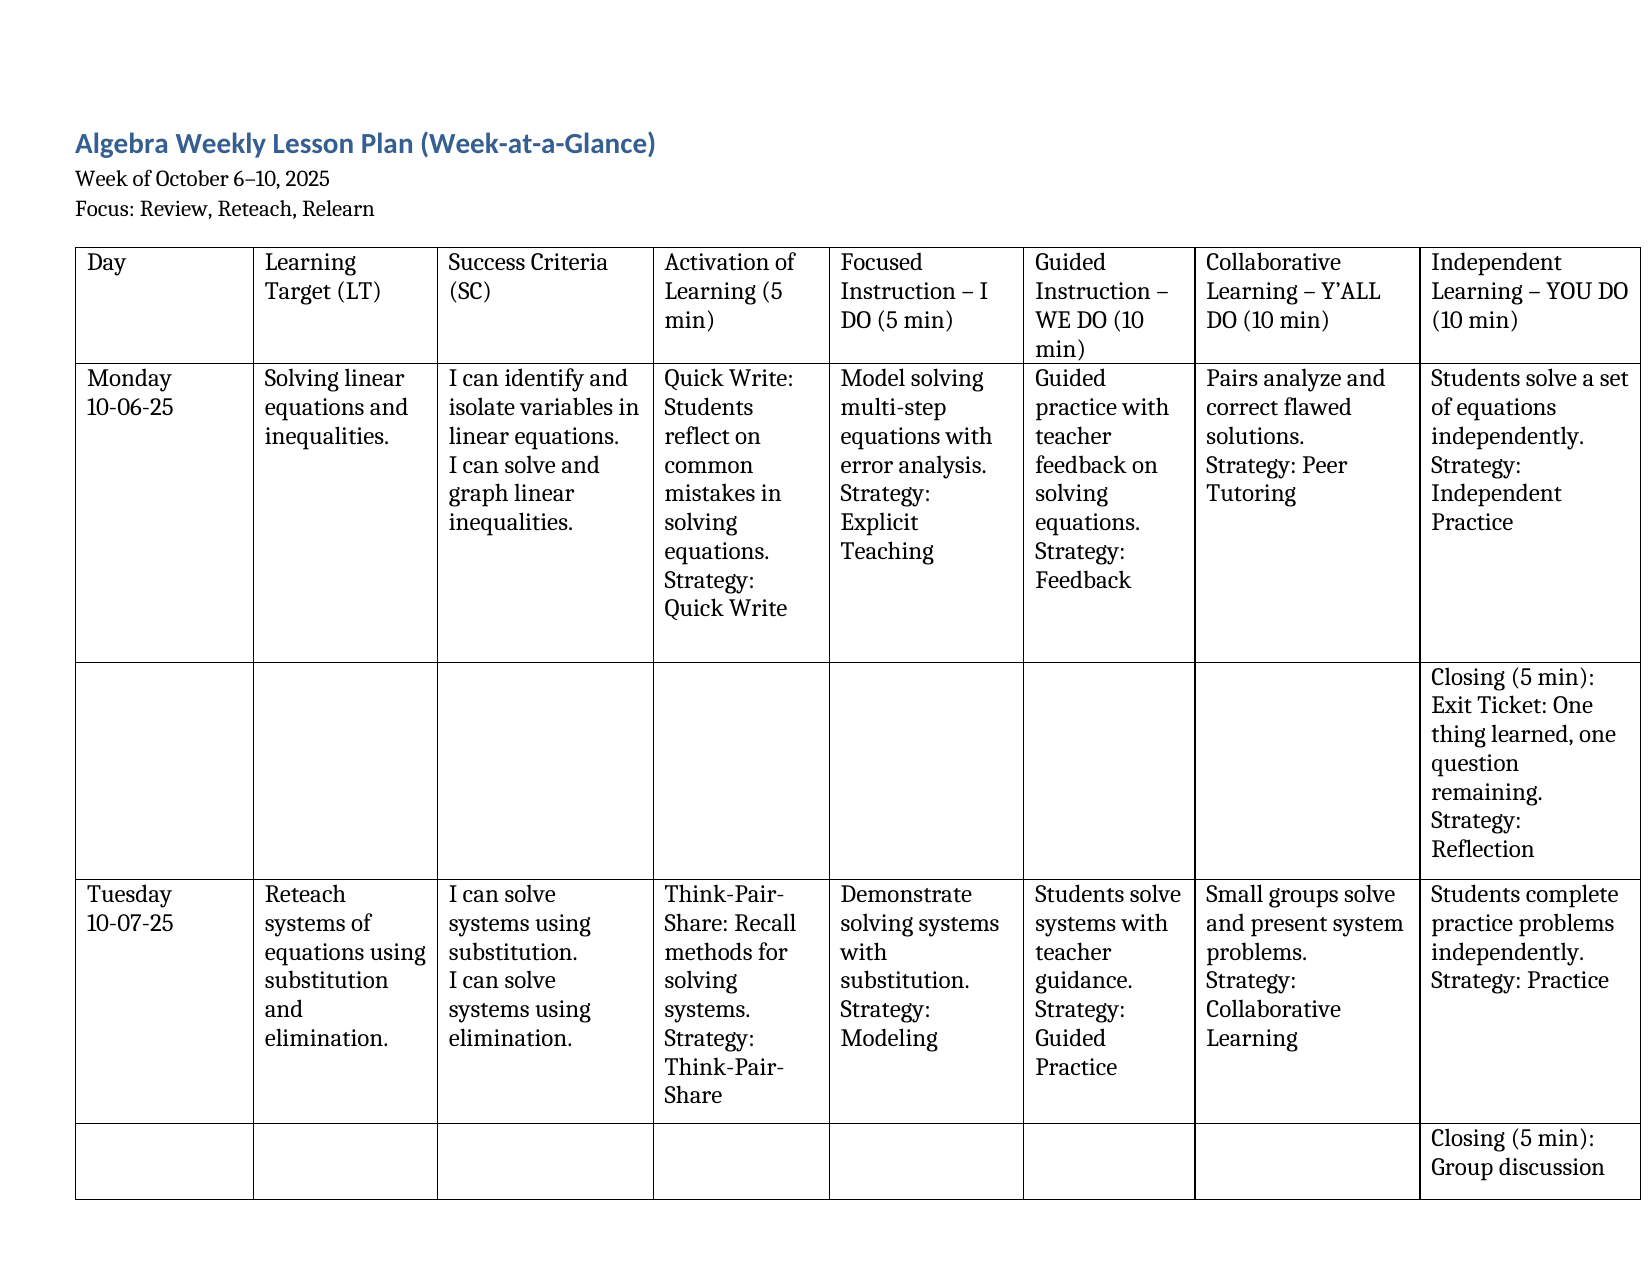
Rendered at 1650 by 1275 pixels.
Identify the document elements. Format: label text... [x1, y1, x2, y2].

table_cell [438, 663, 653, 879]
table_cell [1421, 1124, 1640, 1199]
table_cell Tuesday 10-07-25 [76, 880, 253, 1123]
table_header Guided Instruction – WE DO (10 min) [1024, 248, 1194, 363]
table_cell Demonstrate solving systems with substitution. Strategy: Modeling [830, 880, 1023, 1123]
table_cell [830, 663, 1023, 879]
table_cell Students complete practice problems independently. Strategy: Practice [1421, 880, 1640, 1123]
table_cell [1024, 663, 1194, 879]
table_cell [76, 1124, 253, 1199]
table_cell [830, 1124, 1023, 1199]
table_cell Think-Pair-Share: Recall methods for solving systems. Strategy: Think-Pair-Share [654, 880, 829, 1123]
table_cell Reteach systems of equations using substitution and elimination. [254, 880, 437, 1123]
table_cell [1196, 1124, 1419, 1199]
table_cell [1024, 1124, 1194, 1199]
table_cell Solving linear equations and inequalities. [254, 364, 437, 662]
table_header Learning Target (LT) [254, 248, 437, 363]
table_cell Pairs analyze and correct flawed solutions. Strategy: Peer Tutoring [1196, 364, 1419, 662]
table_header Success Criteria (SC) [438, 248, 653, 363]
table_cell Guided practice with teacher feedback on solving equations. Strategy: Feedback [1024, 364, 1194, 662]
table_cell Monday 10-06-25 [76, 364, 253, 662]
table_header Focused Instruction – I DO (5 min) [830, 248, 1023, 363]
table_cell [76, 663, 253, 879]
table_cell I can identify and isolate variables in linear equations. I can solve and graph linear inequalities. [438, 364, 653, 662]
table_cell Model solving multi-step equations with error analysis. Strategy: Explicit Teaching [830, 364, 1023, 662]
table_cell Students solve a set of equations independently. Strategy: Independent Practice [1421, 364, 1640, 662]
table_cell [654, 1124, 829, 1199]
table_cell [654, 663, 829, 879]
table_cell [254, 1124, 437, 1199]
table_cell Closing (5 min): Exit Ticket: One thing learned, one question remaining. Strategy: Reflection [1421, 663, 1640, 879]
table_header Activation of Learning (5 min) [654, 248, 829, 363]
table_cell I can solve systems using substitution. I can solve systems using elimination. [438, 880, 653, 1123]
table_cell Quick Write: Students reflect on common mistakes in solving equations. Strategy: Quick Write [654, 364, 829, 662]
table_cell [438, 1124, 653, 1199]
subtitle Algebra Weekly Lesson Plan (Week-at-a-Glance) [75, 125, 1575, 161]
table_header Independent Learning – YOU DO (10 min) [1421, 248, 1640, 363]
table_cell [254, 663, 437, 879]
table_cell Small groups solve and present system problems. Strategy: Collaborative Learning [1196, 880, 1419, 1123]
table_header Collaborative Learning – Y’ALL DO (10 min) [1196, 248, 1419, 363]
table_header Day [76, 248, 253, 363]
table_cell [1196, 663, 1419, 879]
table_cell Students solve systems with teacher guidance. Strategy: Guided Practice [1024, 880, 1194, 1123]
text Week of October 6–10, 2025 Focus: Review, Reteach, Relearn [75, 166, 1575, 222]
